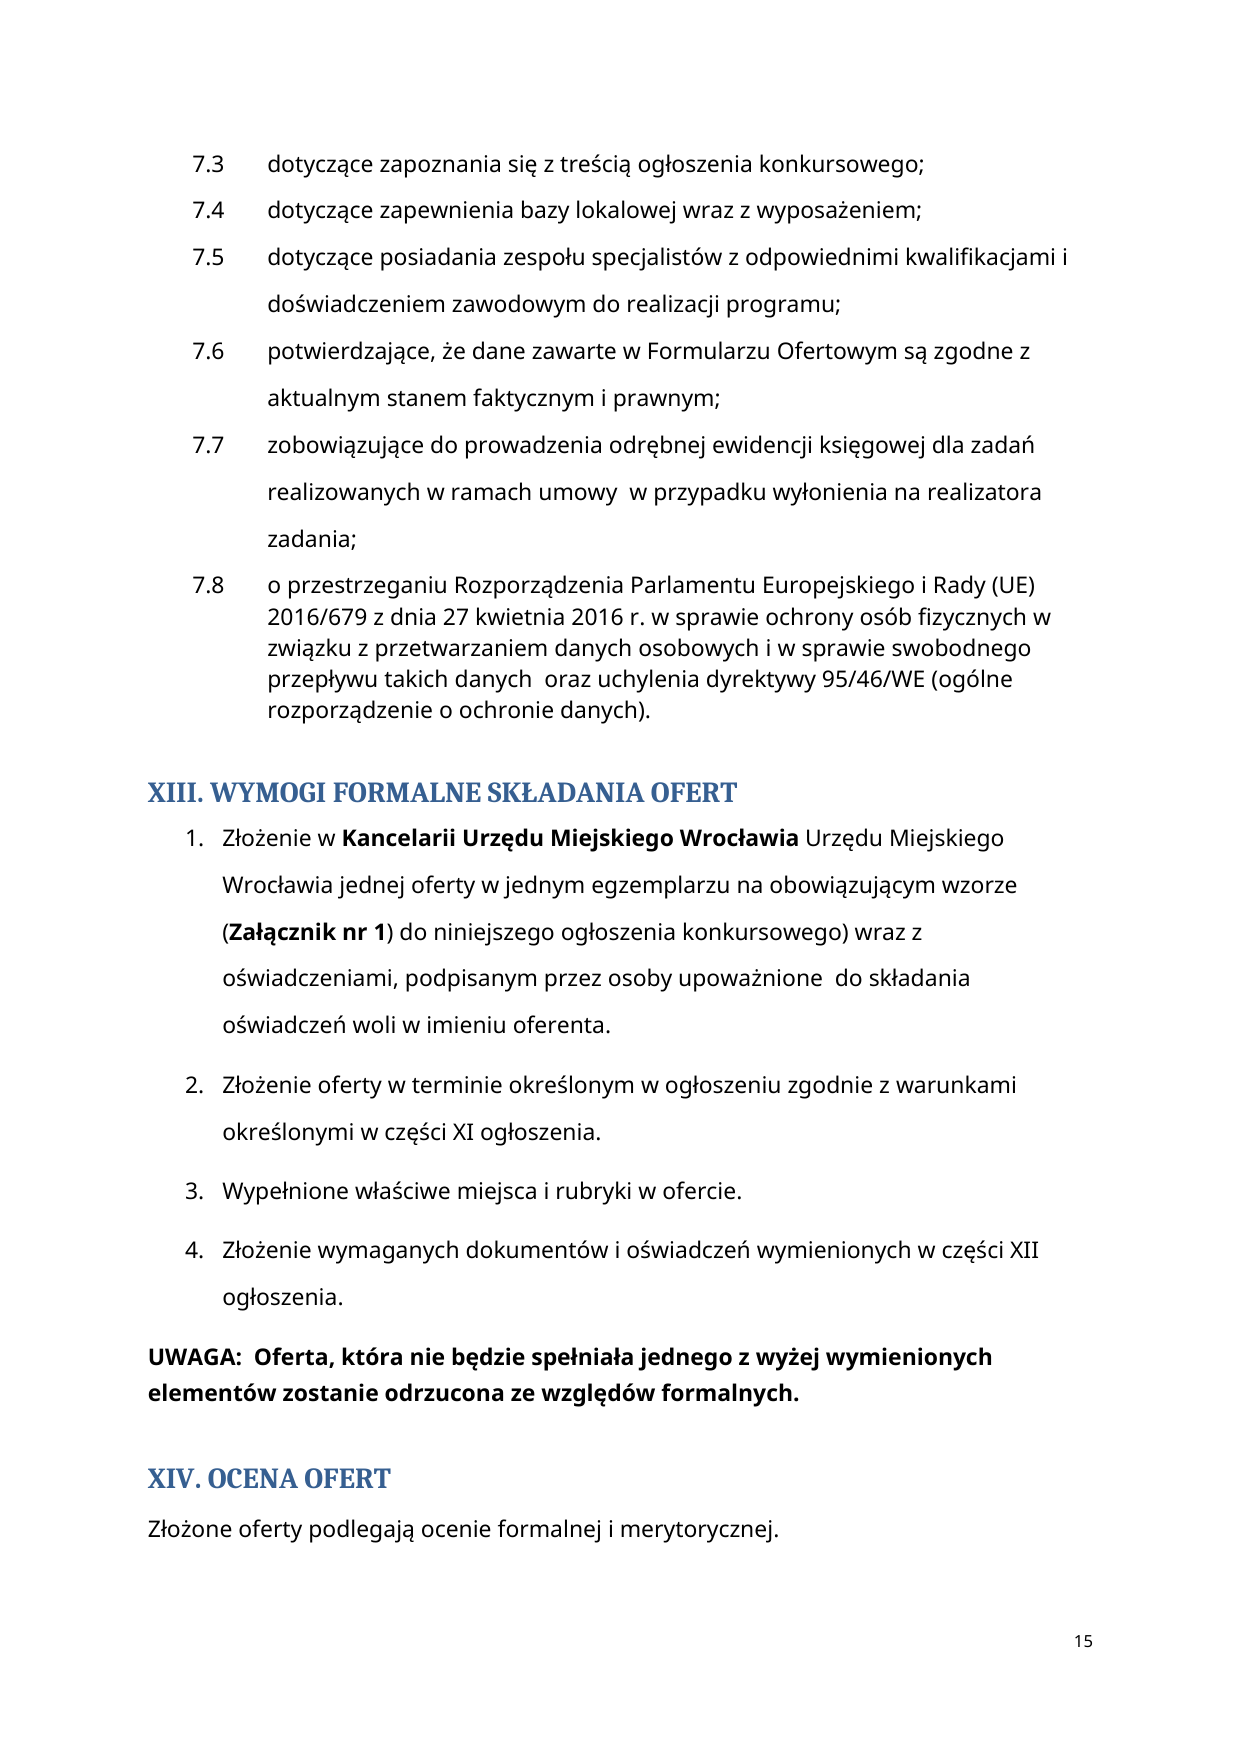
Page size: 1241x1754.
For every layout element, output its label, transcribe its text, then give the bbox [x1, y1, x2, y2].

subtitle Złożenie w Kancelarii Urzędu Miejskiego Wrocławia Urzędu Miejskiego Wrocławia jednej oferty w jednym egzemplarzu na obowiązującym wzorze (Załącznik nr 1) do niniejszego ogłoszenia konkursowego) wraz z oświadczeniami, podpisanym przez osoby upoważnione do składania oświadczeń woli w imieniu oferenta. [185, 822, 1093, 1041]
list o przestrzeganiu Rozporządzenia Parlamentu Europejskiego i Rady (UE) 2016/679 z dnia 27 kwietnia 2016 r. w sprawie ochrony osób fizycznych w związku z przetwarzaniem danych osobowych i w sprawie swobodnego przepływu takich danych oraz uchylenia dyrektywy 95/46/WE (ogólne rozporządzenie o ochronie danych). [192, 569, 1093, 726]
subtitle UWAGA: Oferta, która nie będzie spełniała jednego z wyżej wymienionych elementów zostanie odrzucona ze względów formalnych. [148, 1341, 1093, 1408]
list dotyczące zapoznania się z treścią ogłoszenia konkursowego; [192, 148, 1093, 179]
list potwierdzające, że dane zawarte w Formularzu Ofertowym są zgodne z aktualnym stanem faktycznym i prawnym; [192, 335, 1093, 413]
subtitle XIV. OCENA OFERT [148, 1462, 1093, 1496]
subtitle Złożenie oferty w terminie określonym w ogłoszeniu zgodnie z warunkami określonymi w części XI ogłoszenia. [185, 1069, 1093, 1147]
list zobowiązujące do prowadzenia odrębnej ewidencji księgowej dla zadań realizowanych w ramach umowy w przypadku wyłonienia na realizatora zadania; [192, 429, 1093, 554]
text Złożone oferty podlegają ocenie formalnej i merytorycznej. [148, 1513, 1093, 1545]
subtitle Wypełnione właściwe miejsca i rubryki w ofercie. [185, 1175, 1093, 1206]
list dotyczące posiadania zespołu specjalistów z odpowiednimi kwalifikacjami i doświadczeniem zawodowym do realizacji programu; [192, 241, 1093, 319]
list dotyczące zapewnienia bazy lokalowej wraz z wyposażeniem; [192, 194, 1093, 226]
subtitle Złożenie wymaganych dokumentów i oświadczeń wymienionych w części XII ogłoszenia. [185, 1234, 1093, 1312]
subtitle XIII. WYMOGI FORMALNE SKŁADANIA OFERT [148, 776, 1093, 809]
